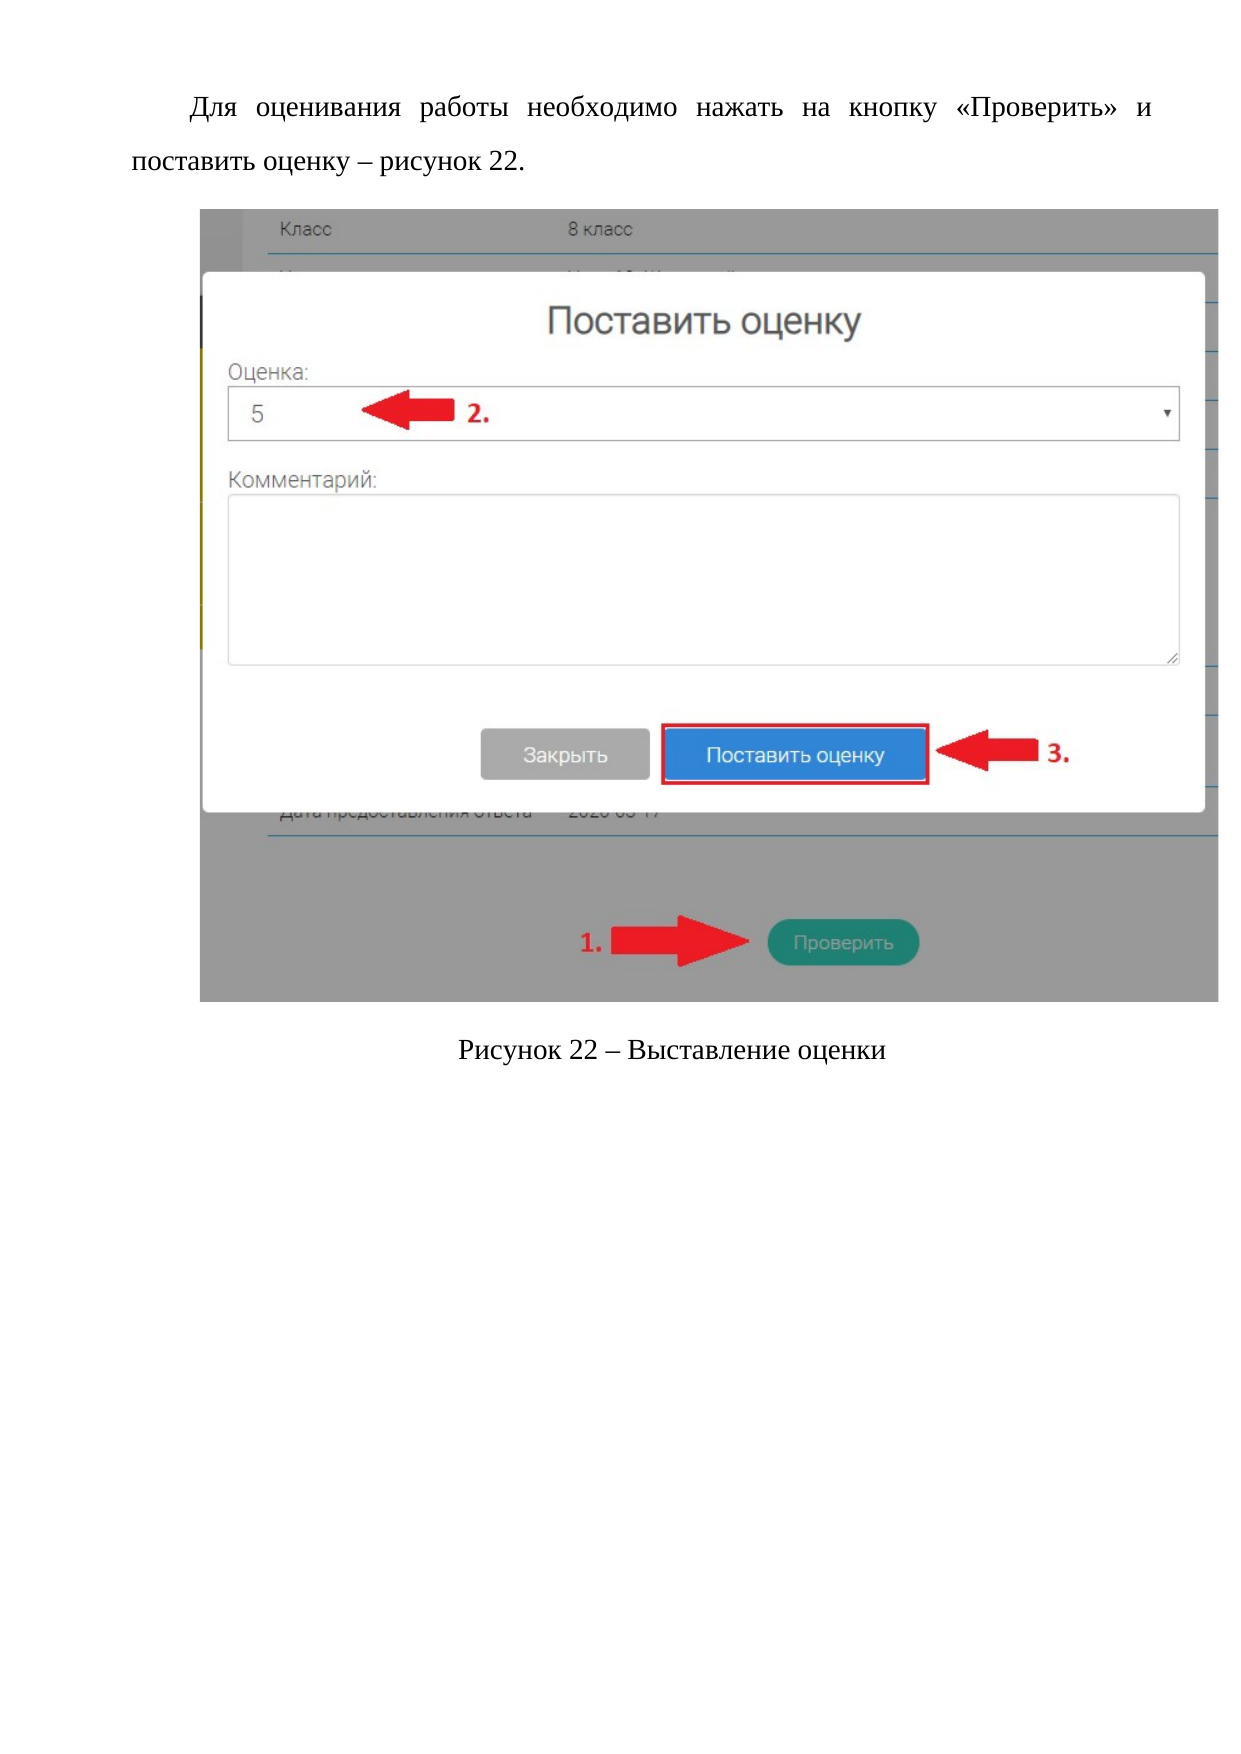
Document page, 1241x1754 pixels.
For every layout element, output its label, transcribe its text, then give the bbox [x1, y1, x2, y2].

picture [199, 209, 1219, 1002]
text Рисунок 22 – Выставление оценки [113, 1032, 1231, 1066]
text Для оценивания работы необходимо нажать на кнопку «Проверить» и поставить оценку – рисунок 22. [131, 89, 1152, 176]
